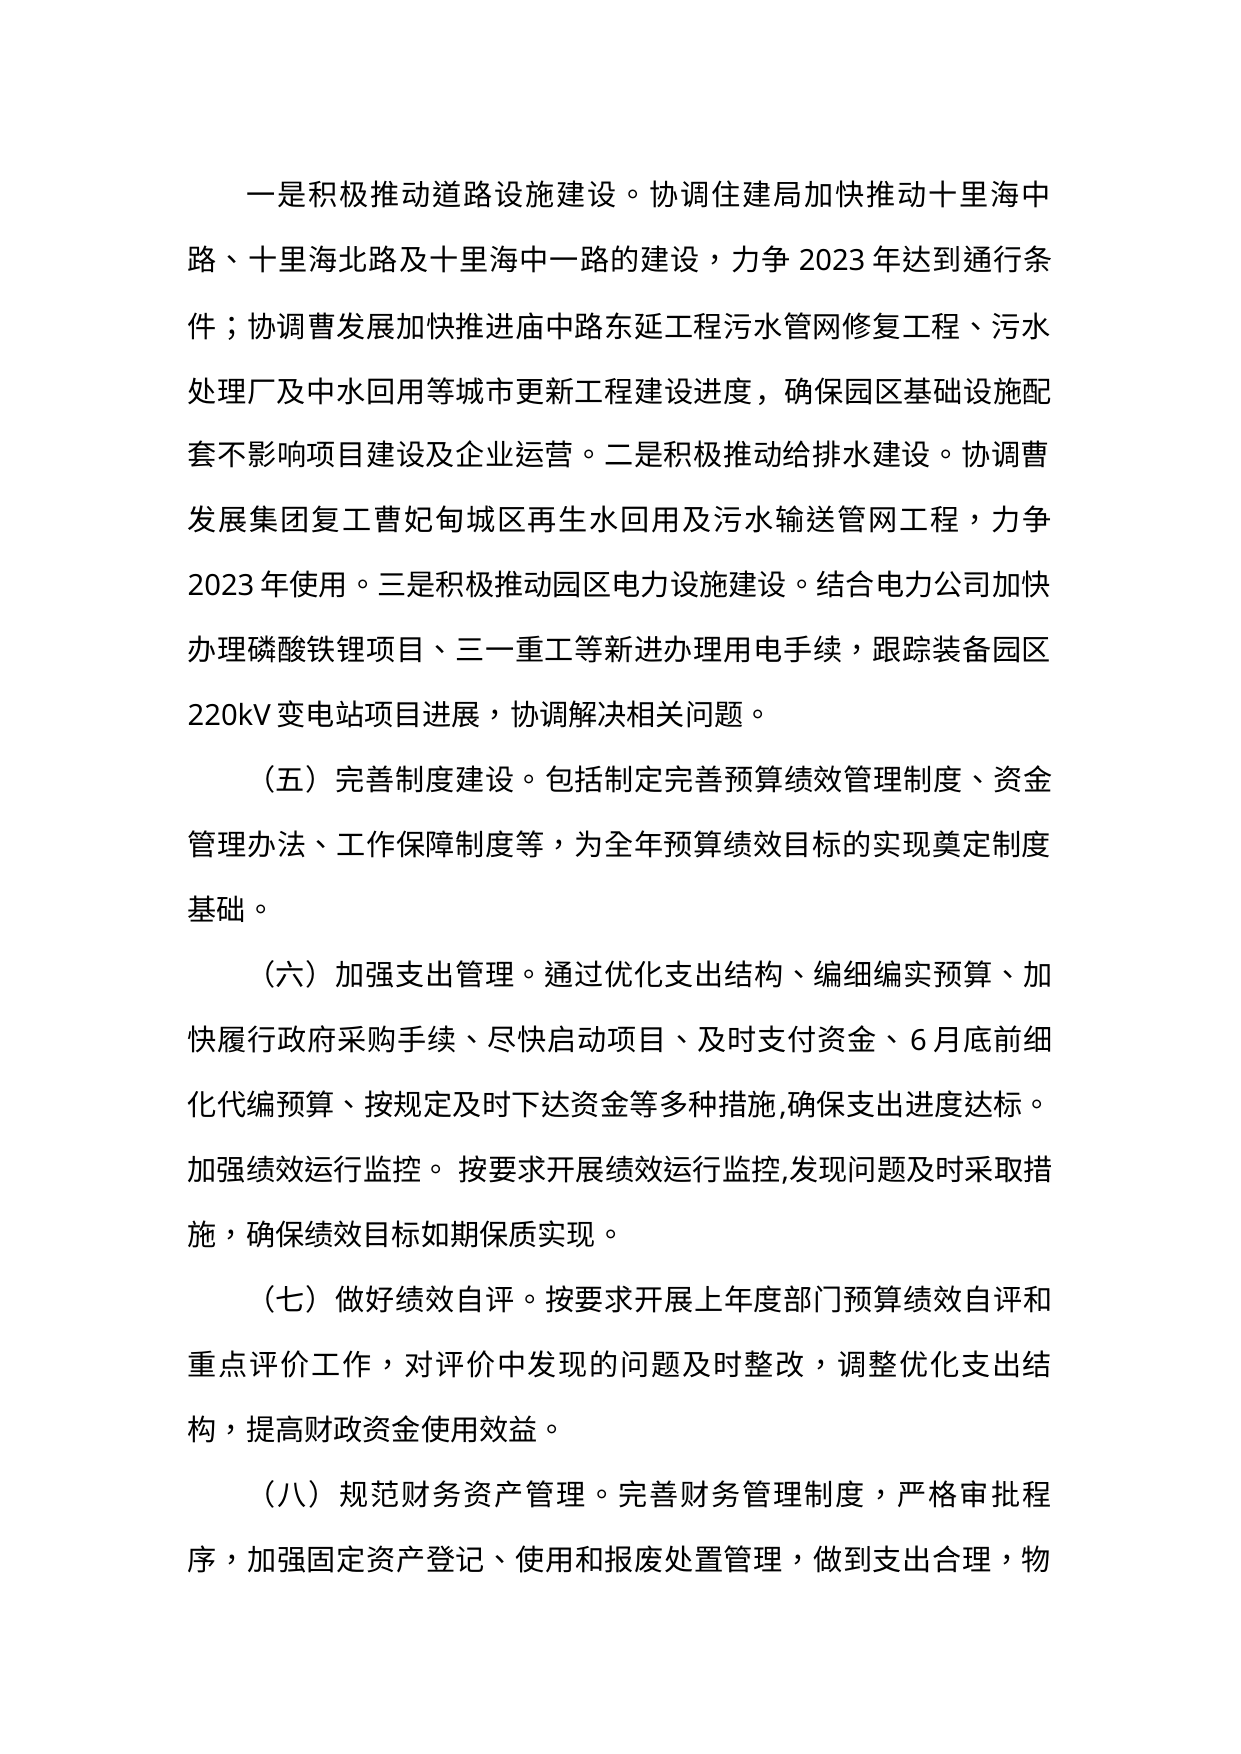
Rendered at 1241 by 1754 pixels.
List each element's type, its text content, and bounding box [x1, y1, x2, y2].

text （五）完善制度建设。包括制定完善预算绩效管理制度、资金管理办法、工作保障制度等，为全年预算绩效目标的实现奠定制度基础。 [187, 747, 1053, 942]
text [187, 1462, 1053, 1592]
text 一是积极推动道路设施建设。协调住建局加快推动十里海中路、十里海北路及十里海中一路的建设，力争2023年达到通行条件；协调曹发展加快推进庙中路东延工程污水管网修复工程、污水处理厂及中水回用等城市更新工程建设进度，确保园区基础设施配套不影响项目建设及企业运营。二是积极推动给排水建设。协调曹发展集团复工曹妃甸城区再生水回用及污水输送管网工程，力争2023年使用。三是积极推动园区电力设施建设。结合电力公司加快办理磷酸铁锂项目、三一重工等新进办理用电手续，跟踪装备园区220kV变电站项目进展，协调解决相关问题。 [187, 162, 1053, 747]
text （六）加强支出管理。通过优化支出结构、编细编实预算、加快履行政府采购手续、尽快启动项目、及时支付资金、6月底前细化代编预算、按规定及时下达资金等多种措施,确保支出进度达标。加强绩效运行监控。 按要求开展绩效运行监控,发现问题及时采取措施，确保绩效目标如期保质实现。 [187, 942, 1053, 1267]
text （七）做好绩效自评。按要求开展上年度部门预算绩效自评和重点评价工作，对评价中发现的问题及时整改，调整优化支出结构，提高财政资金使用效益。 [187, 1267, 1053, 1462]
